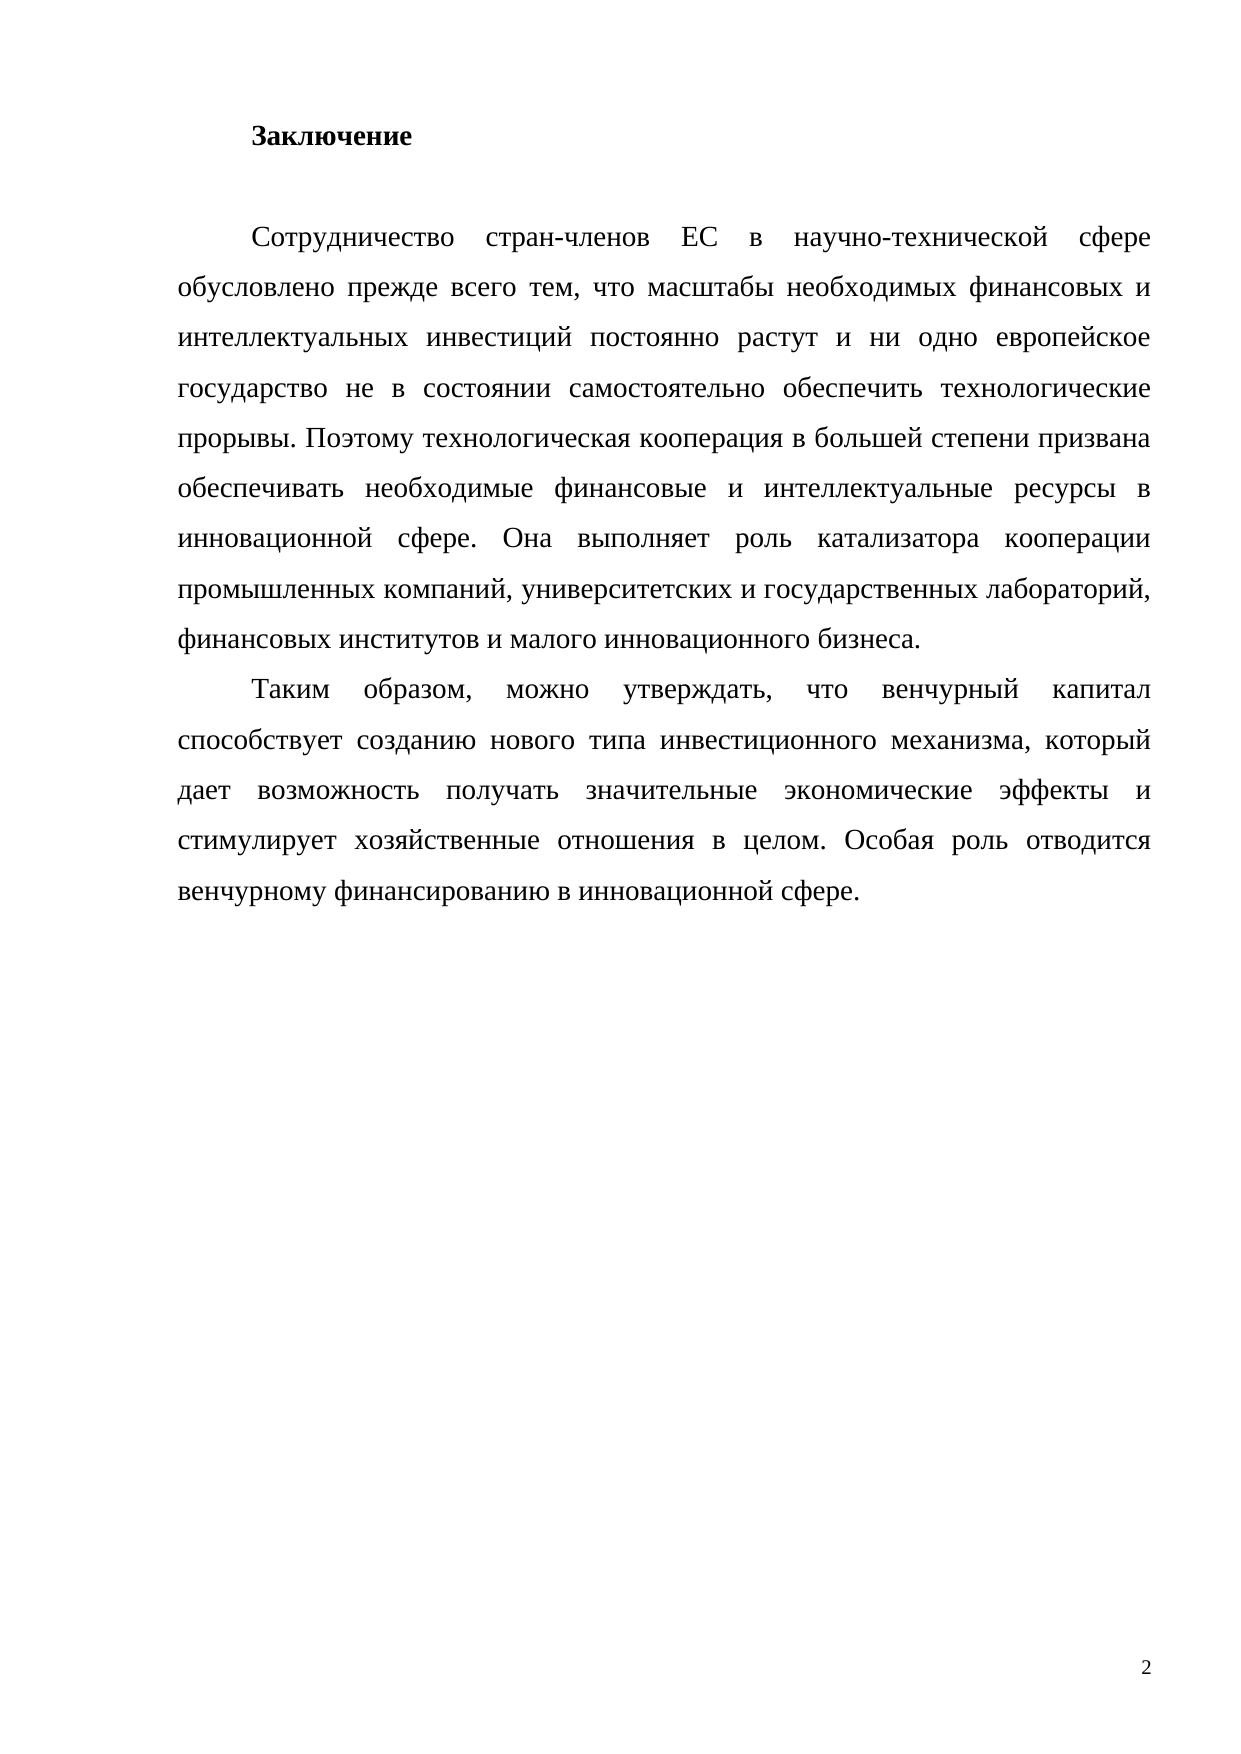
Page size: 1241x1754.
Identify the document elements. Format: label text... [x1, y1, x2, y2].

text Таким образом, можно утверждать, что венчурный капитал способствует созданию нового типа инвестиционного механизма, который дает возможность получать значительные экономические эффекты и стимулирует хозяйственные отношения в целом. Особая роль отводится венчурному финансированию в инновационной сфере. [177, 672, 1152, 906]
text Сотрудничество стран-членов ЕС в научно-технической сфере обусловлено прежде всего тем, что масштабы необходимых финансовых и интеллектуальных инвестиций постоянно растут и ни одно европейское государство не в состоянии самостоятельно обеспечить технологические прорывы. Поэтому технологическая кооперация в большей степени призвана обеспечивать необходимые финансовые и интеллектуальные ресурсы в инновационной сфере. Она выполняет роль катализатора кооперации промышленных компаний, университетских и государственных лабораторий, финансовых институтов и малого инновационного бизнеса. [177, 219, 1152, 655]
text Заключение [177, 118, 1152, 152]
